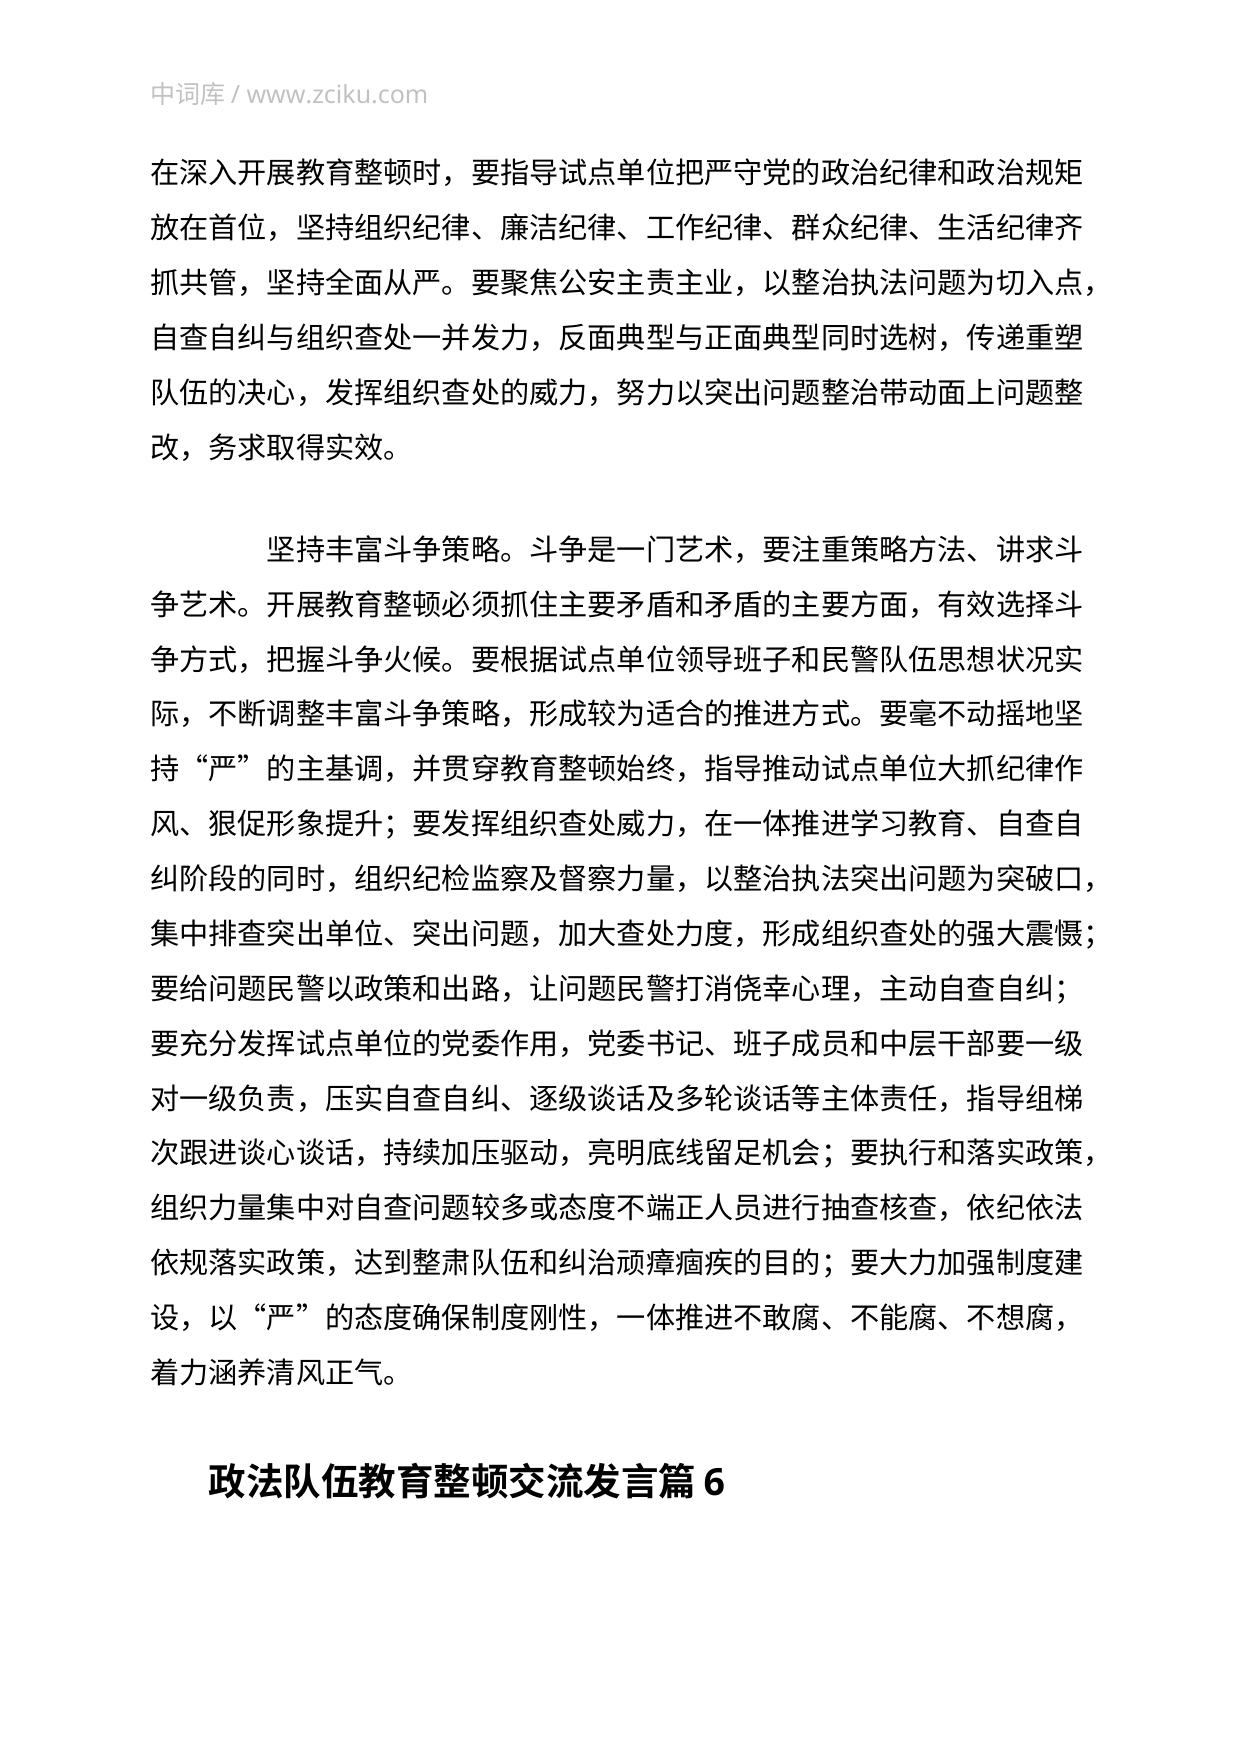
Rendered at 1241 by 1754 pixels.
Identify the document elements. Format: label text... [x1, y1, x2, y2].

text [150, 150, 1090, 467]
text 坚持丰富斗争策略。斗争是一门艺术，要注重策略方法、讲求斗争艺术。开展教育整顿必须抓住主要矛盾和矛盾的主要方面，有效选择斗争方式，把握斗争火候。要根据试点单位领导班子和民警队伍思想状况实际，不断调整丰富斗争策略，形成较为适合的推进方式。要毫不动摇地坚持“严”的主基调，并贯穿教育整顿始终，指导推动试点单位大抓纪律作风、狠促形象提升；要发挥组织查处威力，在一体推进学习教育、自查自纠阶段的同时，组织纪检监察及督察力量，以整治执法突出问题为突破口，集中排查突出单位、突出问题，加大查处力度，形成组织查处的强大震慑；要给问题民警以政策和出路，让问题民警打消侥幸心理，主动自查自纠；要充分发挥试点单位的党委作用，党委书记、班子成员和中层干部要一级对一级负责，压实自查自纠、逐级谈话及多轮谈话等主体责任，指导组梯次跟进谈心谈话，持续加压驱动，亮明底线留足机会；要执行和落实政策，组织力量集中对自查问题较多或态度不端正人员进行抽查核查，依纪依法依规落实政策，达到整肃队伍和纠治顽瘴痼疾的目的；要大力加强制度建设，以“严”的态度确保制度刚性，一体推进不敢腐、不能腐、不想腐，着力涵养清风正气。 [150, 526, 1090, 1392]
text 政法队伍教育整顿交流发言篇6 [150, 1451, 1090, 1506]
